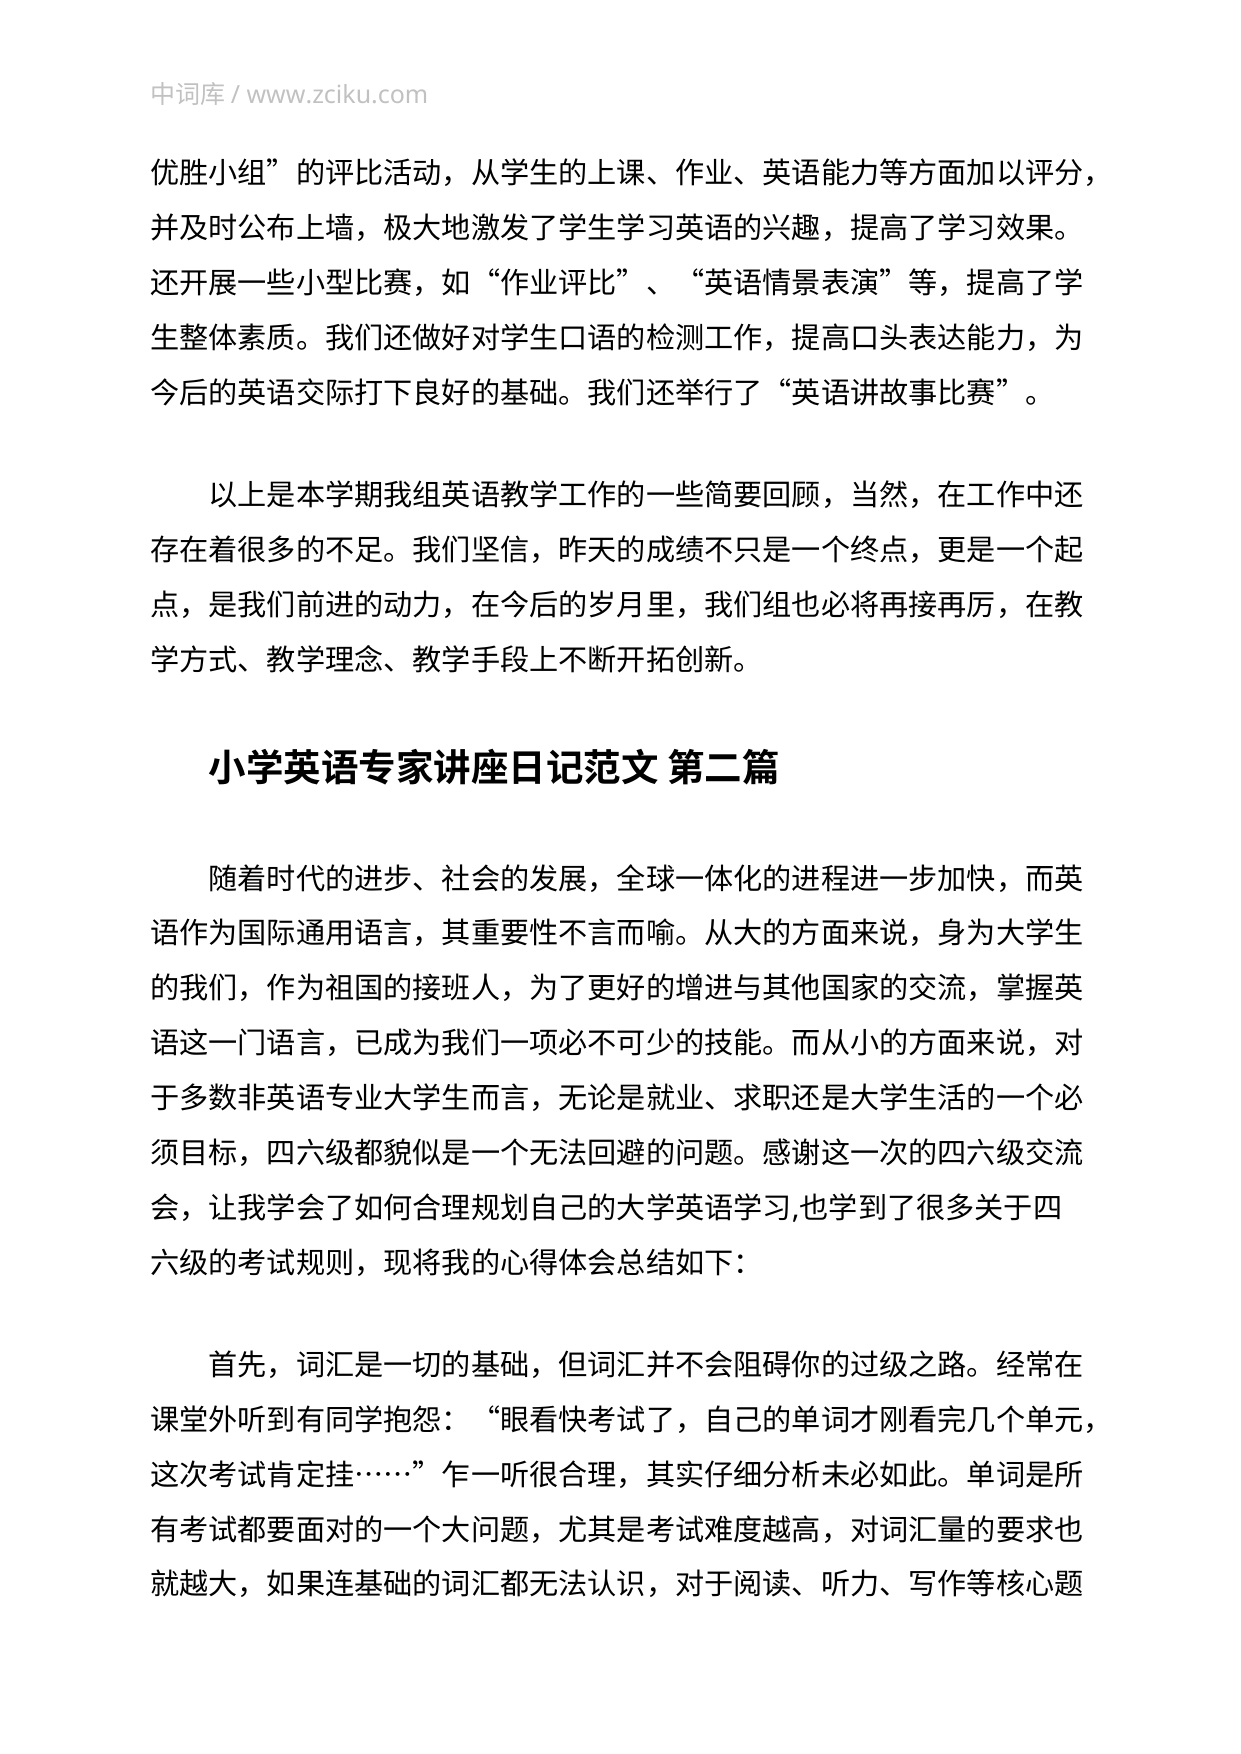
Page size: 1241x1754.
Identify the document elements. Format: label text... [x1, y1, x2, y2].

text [150, 1341, 1090, 1603]
text 随着时代的进步、社会的发展，全球一体化的进程进一步加快，而英语作为国际通用语言，其重要性不言而喻。从大的方面来说，身为大学生的我们，作为祖国的接班人，为了更好的增进与其他国家的交流，掌握英语这一门语言，已成为我们一项必不可少的技能。而从小的方面来说，对于多数非英语专业大学生而言，无论是就业、求职还是大学生活的一个必须目标，四六级都貌似是一个无法回避的问题。感谢这一次的四六级交流会，让我学会了如何合理规划自己的大学英语学习,也学到了很多关于四六级的考试规则，现将我的心得体会总结如下： [150, 855, 1090, 1282]
text 小学英语专家讲座日记范文 第二篇 [150, 738, 1090, 792]
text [150, 150, 1090, 412]
text 以上是本学期我组英语教学工作的一些简要回顾，当然，在工作中还存在着很多的不足。我们坚信，昨天的成绩不只是一个终点，更是一个起点，是我们前进的动力，在今后的岁月里，我们组也必将再接再厉，在教学方式、教学理念、教学手段上不断开拓创新。 [150, 471, 1090, 678]
